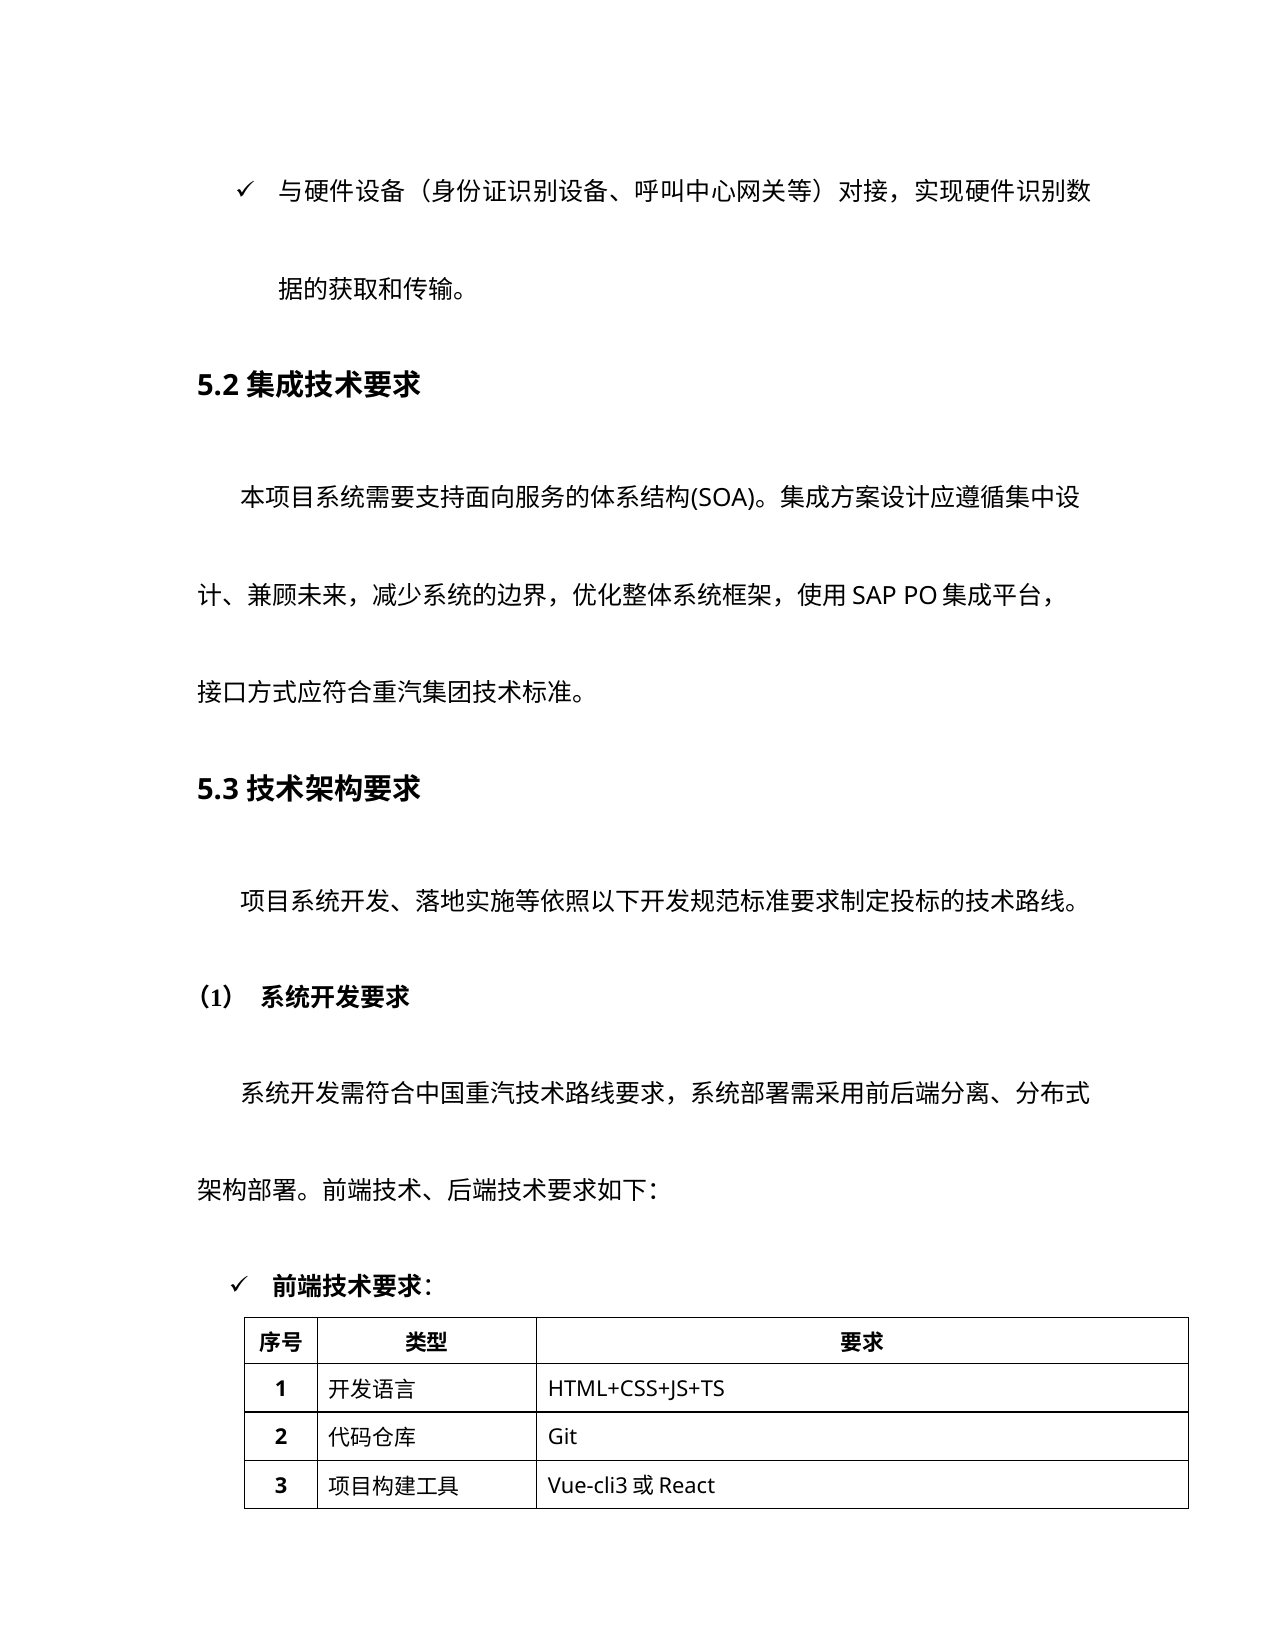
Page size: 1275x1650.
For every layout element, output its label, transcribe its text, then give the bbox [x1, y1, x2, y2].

text 本项目系统需要支持面向服务的体系结构(SOA)。集成方案设计应遵循集中设计、兼顾未来，减少系统的边界，优化整体系统框架，使用SAP PO集成平台，接口方式应符合重汽集团技术标准。 [197, 463, 1092, 723]
text 项目系统开发、落地实施等依照以下开发规范标准要求制定投标的技术路线。 [197, 867, 1092, 932]
subtitle 5.2 集成技术要求 [197, 350, 1092, 415]
table_cell 项目构建工具 [318, 1461, 536, 1508]
table_cell 3 [245, 1461, 317, 1508]
table_cell 开发语言 [318, 1364, 536, 1411]
table_cell 代码仓库 [318, 1413, 536, 1460]
table_header 类型 [318, 1318, 536, 1363]
text 系统开发需符合中国重汽技术路线要求，系统部署需采用前后端分离、分布式架构部署。前端技术、后端技术要求如下： [197, 1059, 1092, 1221]
list 与硬件设备（身份证识别设备、呼叫中心网关等）对接，实现硬件识别数据的获取和传输。 [235, 157, 1092, 320]
table_header 要求 [537, 1318, 1188, 1363]
subtitle 5.3 技术架构要求 [197, 754, 1092, 819]
table_cell Vue-cli3或React [537, 1461, 1188, 1508]
table_cell HTML+CSS+JS+TS [537, 1364, 1188, 1411]
list 前端技术要求： [229, 1252, 1092, 1317]
table_header 序号 [245, 1318, 317, 1363]
list 系统开发要求 [185, 963, 1092, 1028]
table_cell 2 [245, 1413, 317, 1460]
table_cell 1 [245, 1364, 317, 1411]
table_cell Git [537, 1413, 1188, 1460]
